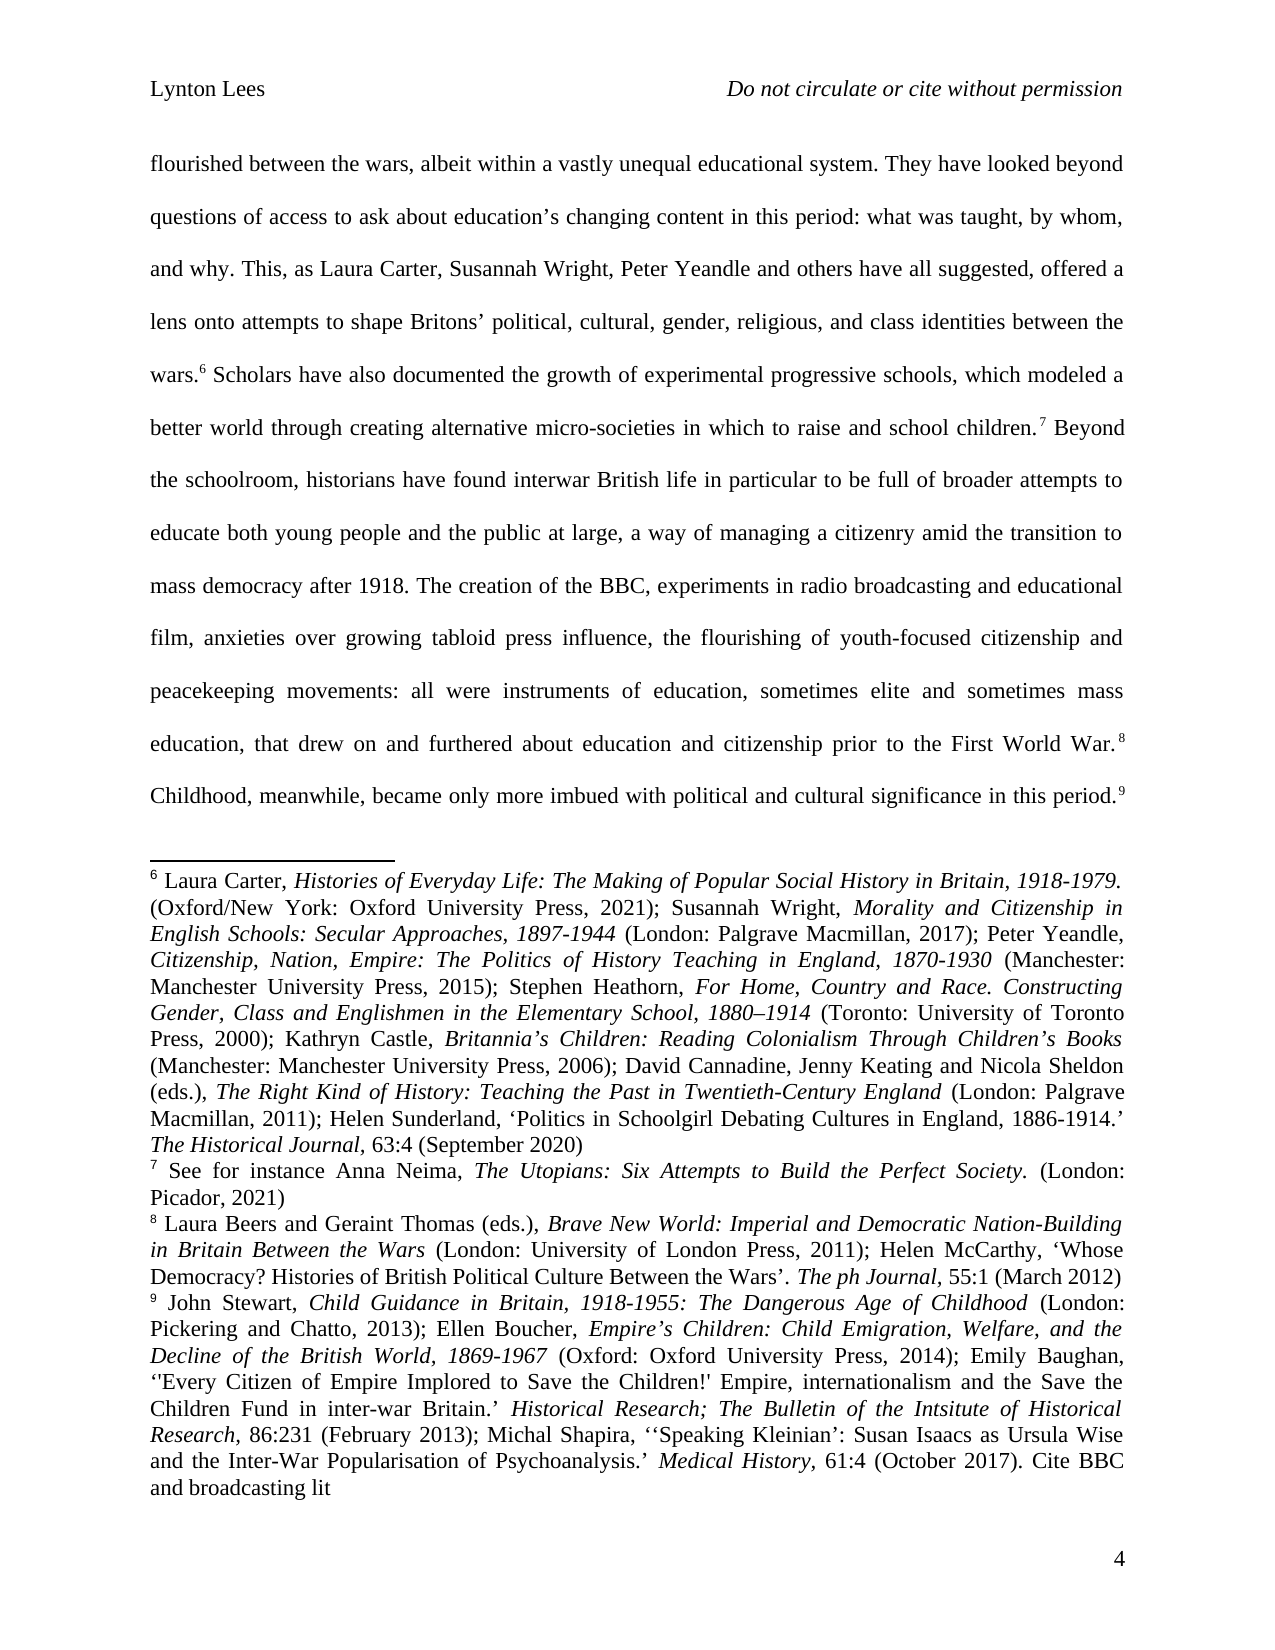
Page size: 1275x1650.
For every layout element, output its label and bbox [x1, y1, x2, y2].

text [150, 150, 1125, 809]
